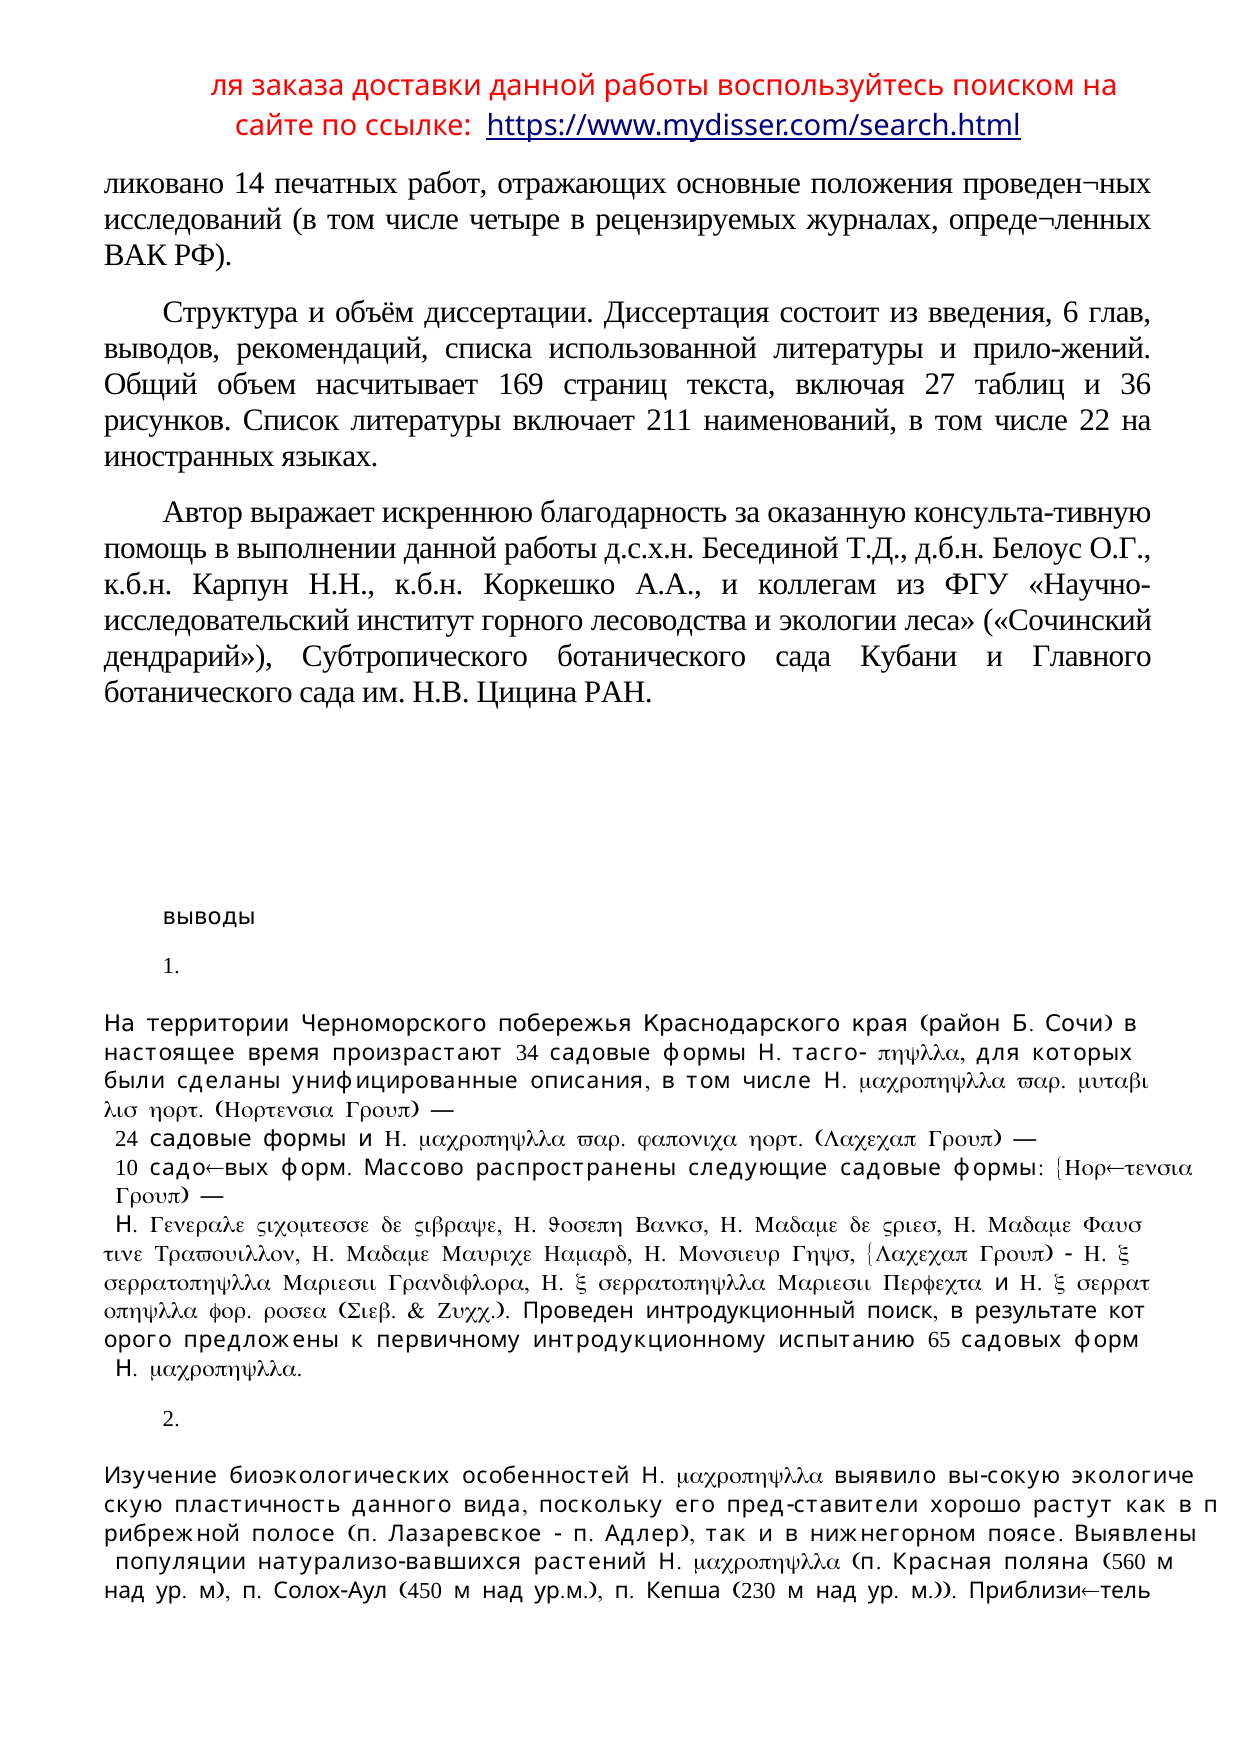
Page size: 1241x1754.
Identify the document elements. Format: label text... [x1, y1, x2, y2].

text выводы [103, 901, 1152, 929]
text Автор выражает искреннюю благодарность за оказанную консульта-тивную помощь в выполнении данной работы д.с.х.н. Бесединой Т.Д., д.б.н. Белоус О.Г., к.б.н. Карпун Н.Н., к.б.н. Коркешко А.А., и коллегам из ФГУ «Научно-исследовательский институт горного лесоводства и экологии леса» («Сочинский дендрарий»), Субтропического ботанического сада Кубани и Главного ботанического сада им. Н.В. Цицина РАН. [103, 494, 1152, 709]
text Структура и объём диссертации. Диссертация состоит из введения, 6 глав, выводов, рекомендаций, списка использованной литературы и прило-жений. Общий объем насчитывает 169 страниц текста, включая 27 таблиц и 36 рисунков. Список литературы включает 211 наименований, в том числе 22 на иностранных языках. [103, 293, 1152, 473]
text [103, 1402, 1152, 1603]
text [103, 164, 1152, 272]
text  НатерриторииЧерноморскогопобережьяКраснодарскогокраярайонБСочивнастоящеевремяпроизрастаютсадовыеформыНтасгодлякоторыхбылисделаныунифицированныеописаниявтомчислеН—садовыеформыи—садовыхформМассовораспространеныследующиесадовыеформы—НиПроведенинтродукционныйпоискврезультатекоторогопредложеныкпервичномуинтродукционномуиспытаниюсадовыхформН [103, 950, 1152, 1381]
